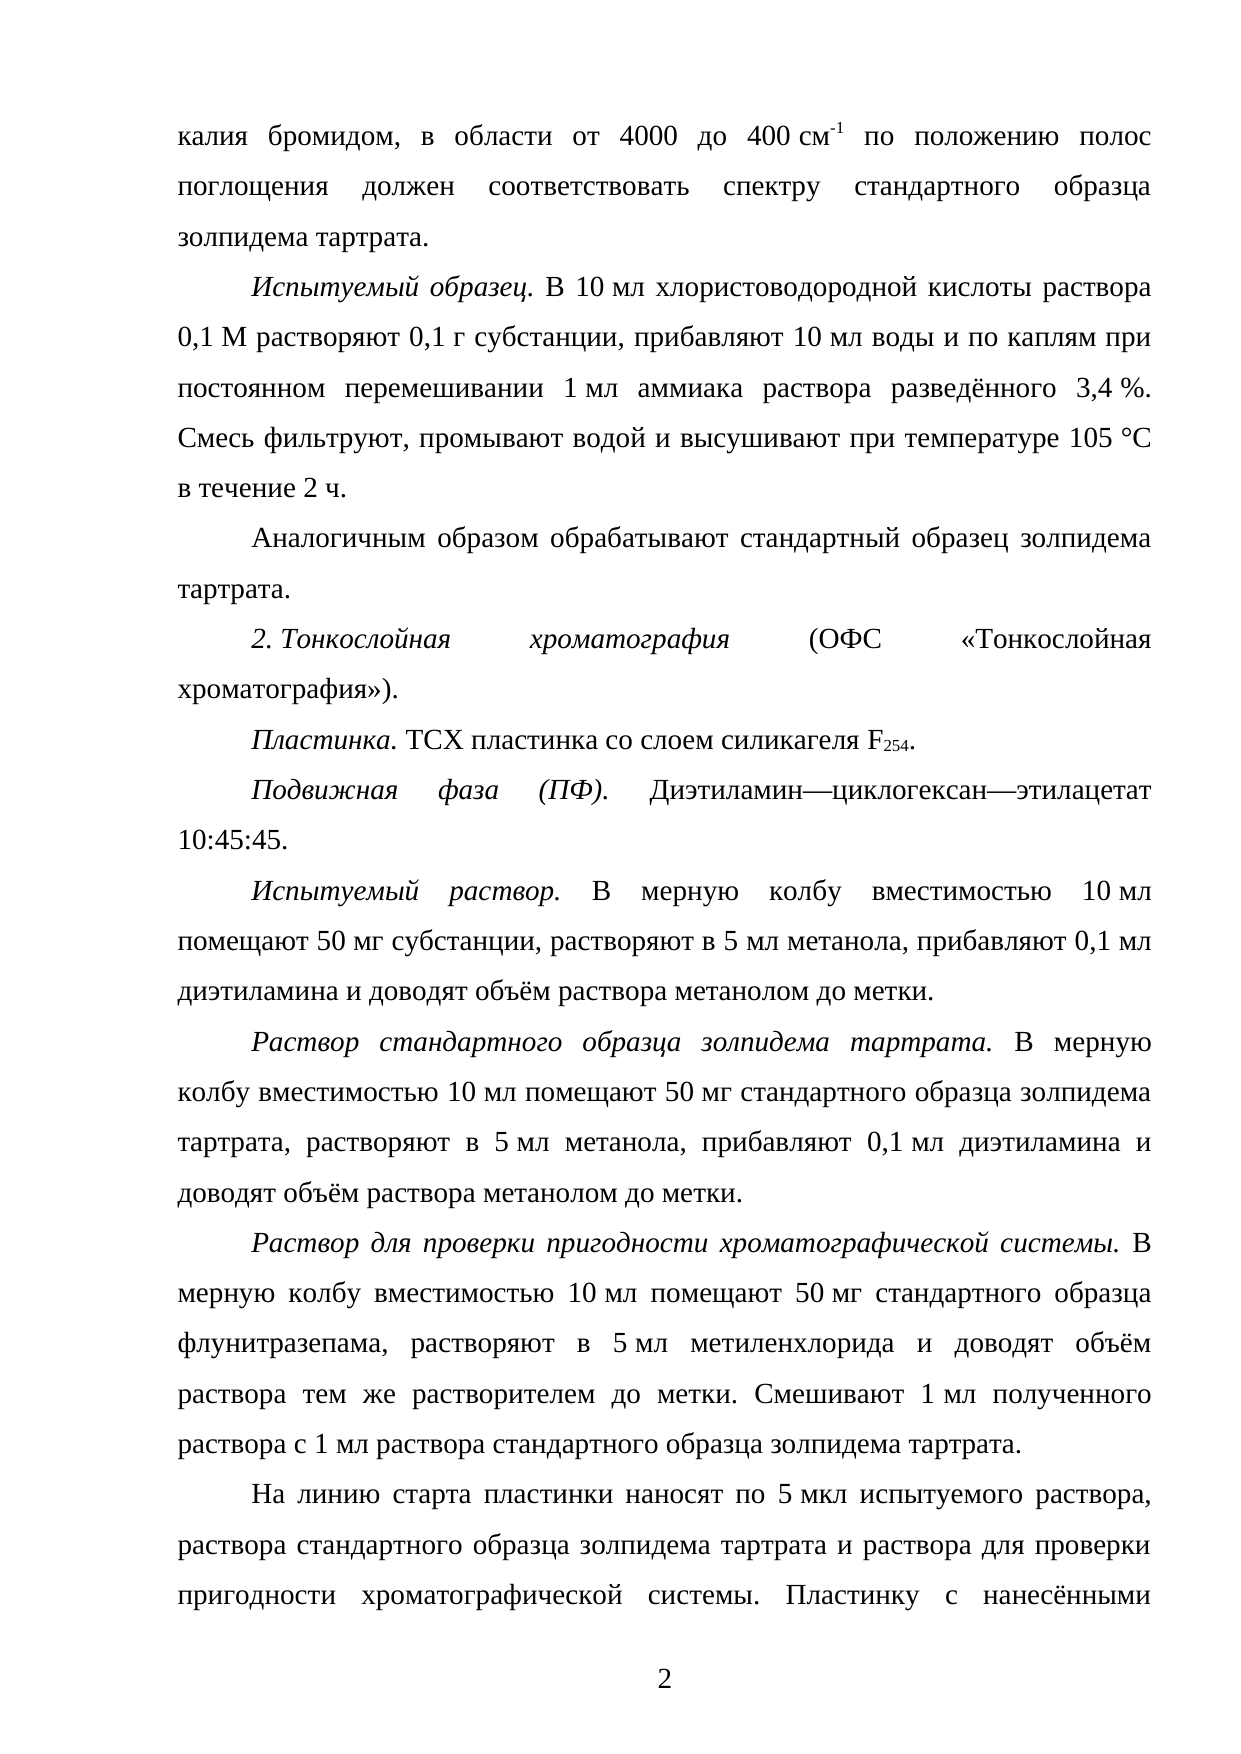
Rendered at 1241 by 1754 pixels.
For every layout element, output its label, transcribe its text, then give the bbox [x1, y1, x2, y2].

text Подвижная фаза (ПФ). Диэтиламин—циклогексан—этилацетат 10:45:45. [177, 772, 1152, 856]
text Аналогичным образом обрабатывают стандартный образец золпидема тартрата. [177, 521, 1152, 604]
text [177, 1477, 1152, 1611]
text Испытуемый образец. В 10 мл хлористоводородной кислоты раствора 0,1 М растворяют 0,1 г субстанции, прибавляют 10 мл воды и по каплям при постоянном перемешивании 1 мл аммиака раствора разведённого 3,4 %. Смесь фильтруют, промывают водой и высушивают при температуре 105 °С в течение 2 ч. [177, 269, 1152, 504]
text Испытуемый раствор. В мерную колбу вместимостью 10 мл помещают 50 мг субстанции, растворяют в 5 мл метанола, прибавляют 0,1 мл диэтиламина и доводят объём раствора метанолом до метки. [177, 873, 1152, 1007]
text Пластинка. ТСХ пластинка со слоем силикагеля F254. [177, 722, 1152, 755]
text Раствор для проверки пригодности хроматографической системы. В мерную колбу вместимостью 10 мл помещают 50 мг стандартного образца флунитразепама, растворяют в 5 мл метиленхлорида и доводят объём раствора тем же растворителем до метки. Смешивают 1 мл полученного раствора с 1 мл раствора стандартного образца золпидема тартрата. [177, 1225, 1152, 1460]
text 2. Тонкослойная хроматография (ОФС «Тонкослойная хроматография»). [177, 621, 1152, 705]
text Раствор стандартного образца золпидема тартрата. В мерную колбу вместимостью 10 мл помещают 50 мг стандартного образца золпидема тартрата, растворяют в 5 мл метанола, прибавляют 0,1 мл диэтиламина и доводят объём раствора метанолом до метки. [177, 1024, 1152, 1208]
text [177, 118, 1152, 252]
